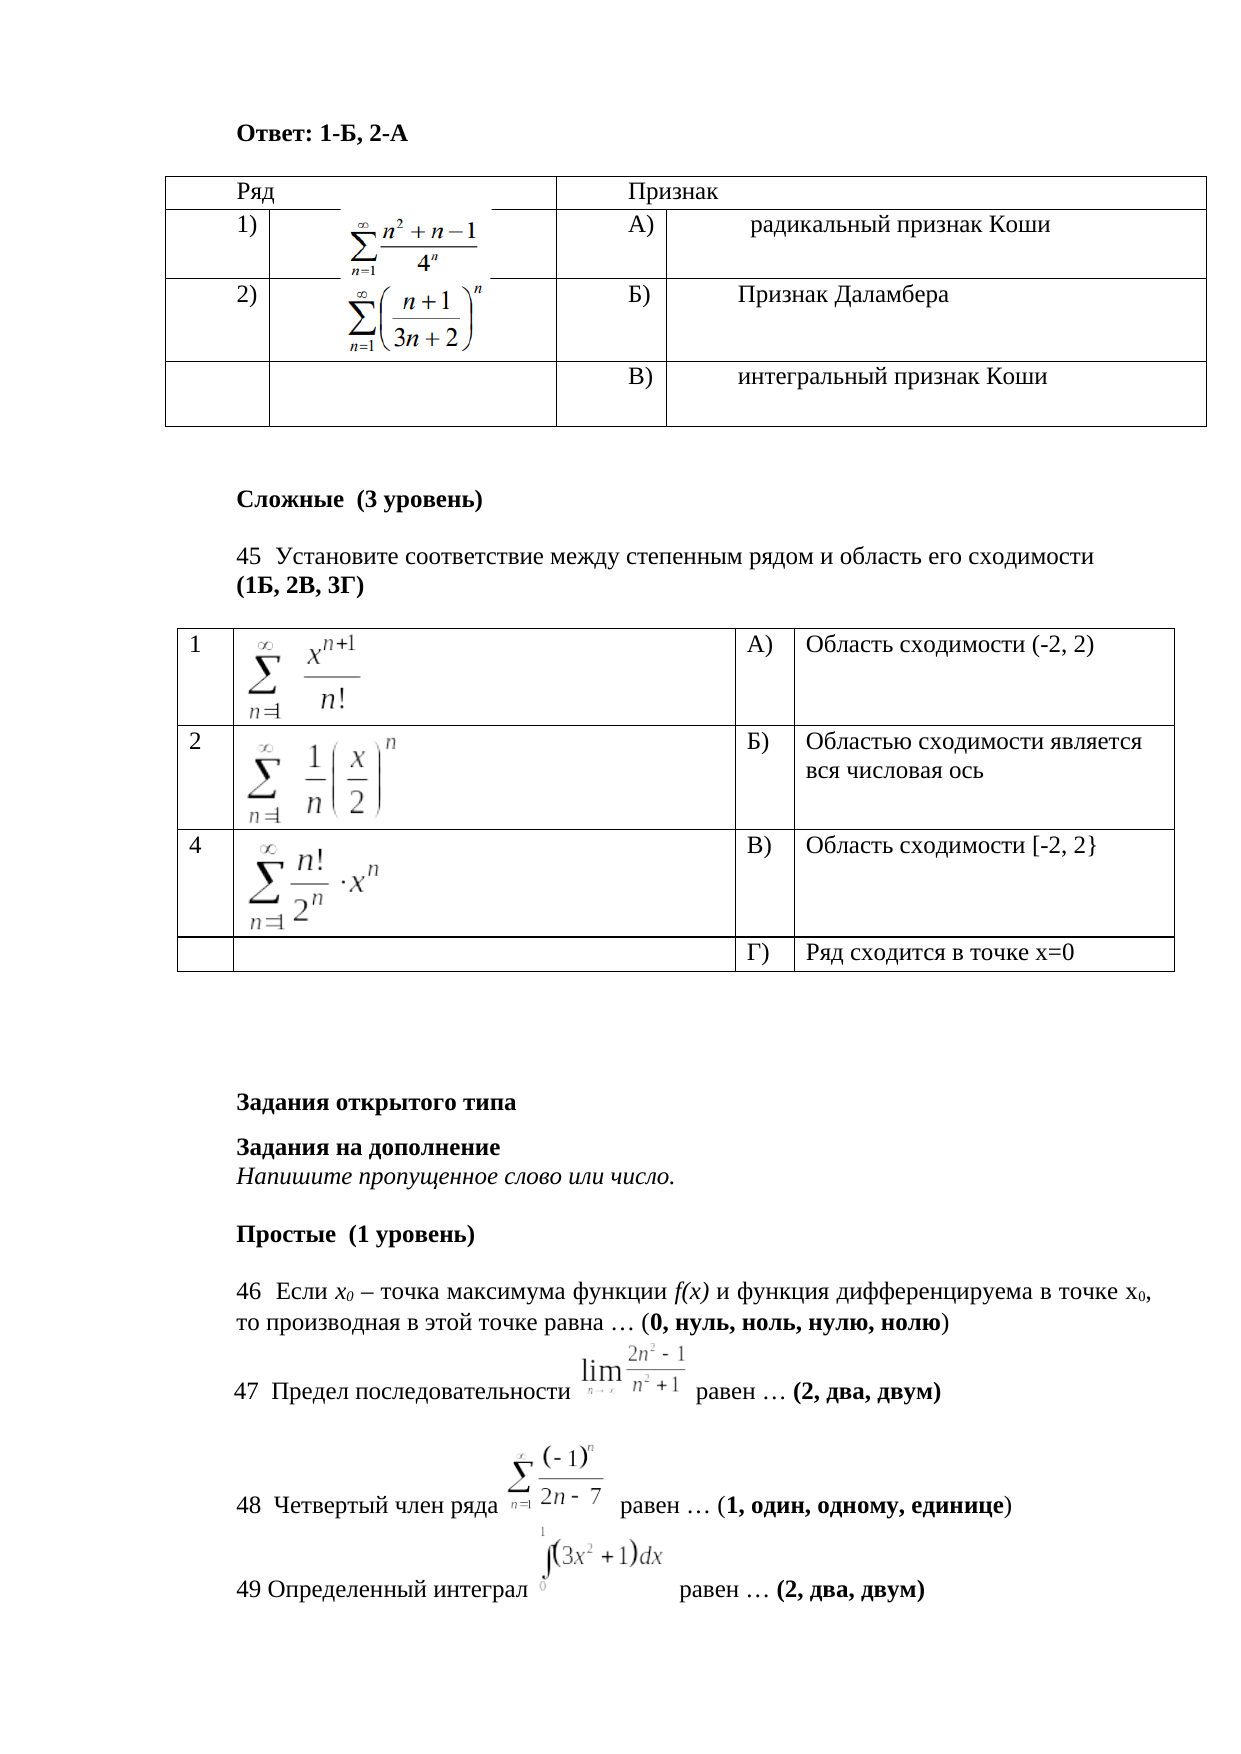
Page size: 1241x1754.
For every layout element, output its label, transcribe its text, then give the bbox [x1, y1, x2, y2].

table_cell [234, 830, 735, 936]
text Задания открытого типа [177, 1087, 1152, 1116]
table_cell В) [557, 362, 666, 426]
table_cell Областью сходимости является вся числовая ось [795, 726, 1174, 829]
text 46 Если х0 – точка максимума функции f(х) и функция дифференцируема в точке х0, то производная в этой точке равна … (0, нуль, ноль, нулю, нолю) [236, 1276, 1152, 1335]
table_header А) [736, 629, 794, 725]
table_cell 2 [178, 726, 233, 829]
text 45 Установите соответствие между степенным рядом и область его сходимости [177, 541, 1152, 570]
table_cell [270, 279, 556, 361]
table_cell 4 [178, 830, 233, 936]
table_cell [166, 362, 269, 426]
text Ответ: 1-Б, 2-А [177, 118, 1152, 147]
table_cell Признак Даламбера [667, 279, 1206, 361]
table_cell В) [736, 830, 794, 936]
picture [340, 278, 491, 359]
text 48 Четвертый член ряда равен … (1, один, одному, единице) [236, 1436, 1152, 1519]
table_cell Б) [736, 726, 794, 829]
table_cell [270, 210, 556, 278]
table_header Признак [557, 177, 1206, 209]
table_cell [178, 938, 233, 971]
table_cell [270, 362, 556, 426]
table_cell интегральный признак Коши [667, 362, 1206, 426]
picture [340, 209, 492, 277]
text Сложные (3 уровень) [177, 484, 1152, 513]
table_header [234, 629, 735, 725]
table_cell 2) [166, 279, 269, 361]
text Простые (1 уровень) [177, 1219, 1152, 1247]
text Задания на дополнение [177, 1132, 1152, 1161]
text 49 Определенный интеграл равен … (2, два, двум) [236, 1521, 1152, 1603]
text 47 Предел последовательности равен … (2, два, двум) [177, 1337, 1152, 1405]
table_cell [234, 726, 735, 829]
table_cell А) [557, 210, 666, 278]
table_cell Ряд сходится в точке х=0 [795, 938, 1174, 971]
table_header 1 [178, 629, 233, 725]
table_cell Г) [736, 938, 794, 971]
text Напишите пропущенное слово или число. [177, 1161, 1152, 1190]
table_cell радикальный признак Коши [667, 210, 1206, 278]
table_cell Область сходимости [-2, 2} [795, 830, 1174, 936]
table_cell [234, 938, 735, 971]
table_cell 1) [166, 210, 269, 278]
text (1Б, 2В, 3Г) [177, 570, 1152, 599]
table_cell Б) [557, 279, 666, 361]
table_header Область сходимости (-2, 2) [795, 629, 1174, 725]
table_header Ряд [166, 177, 556, 209]
